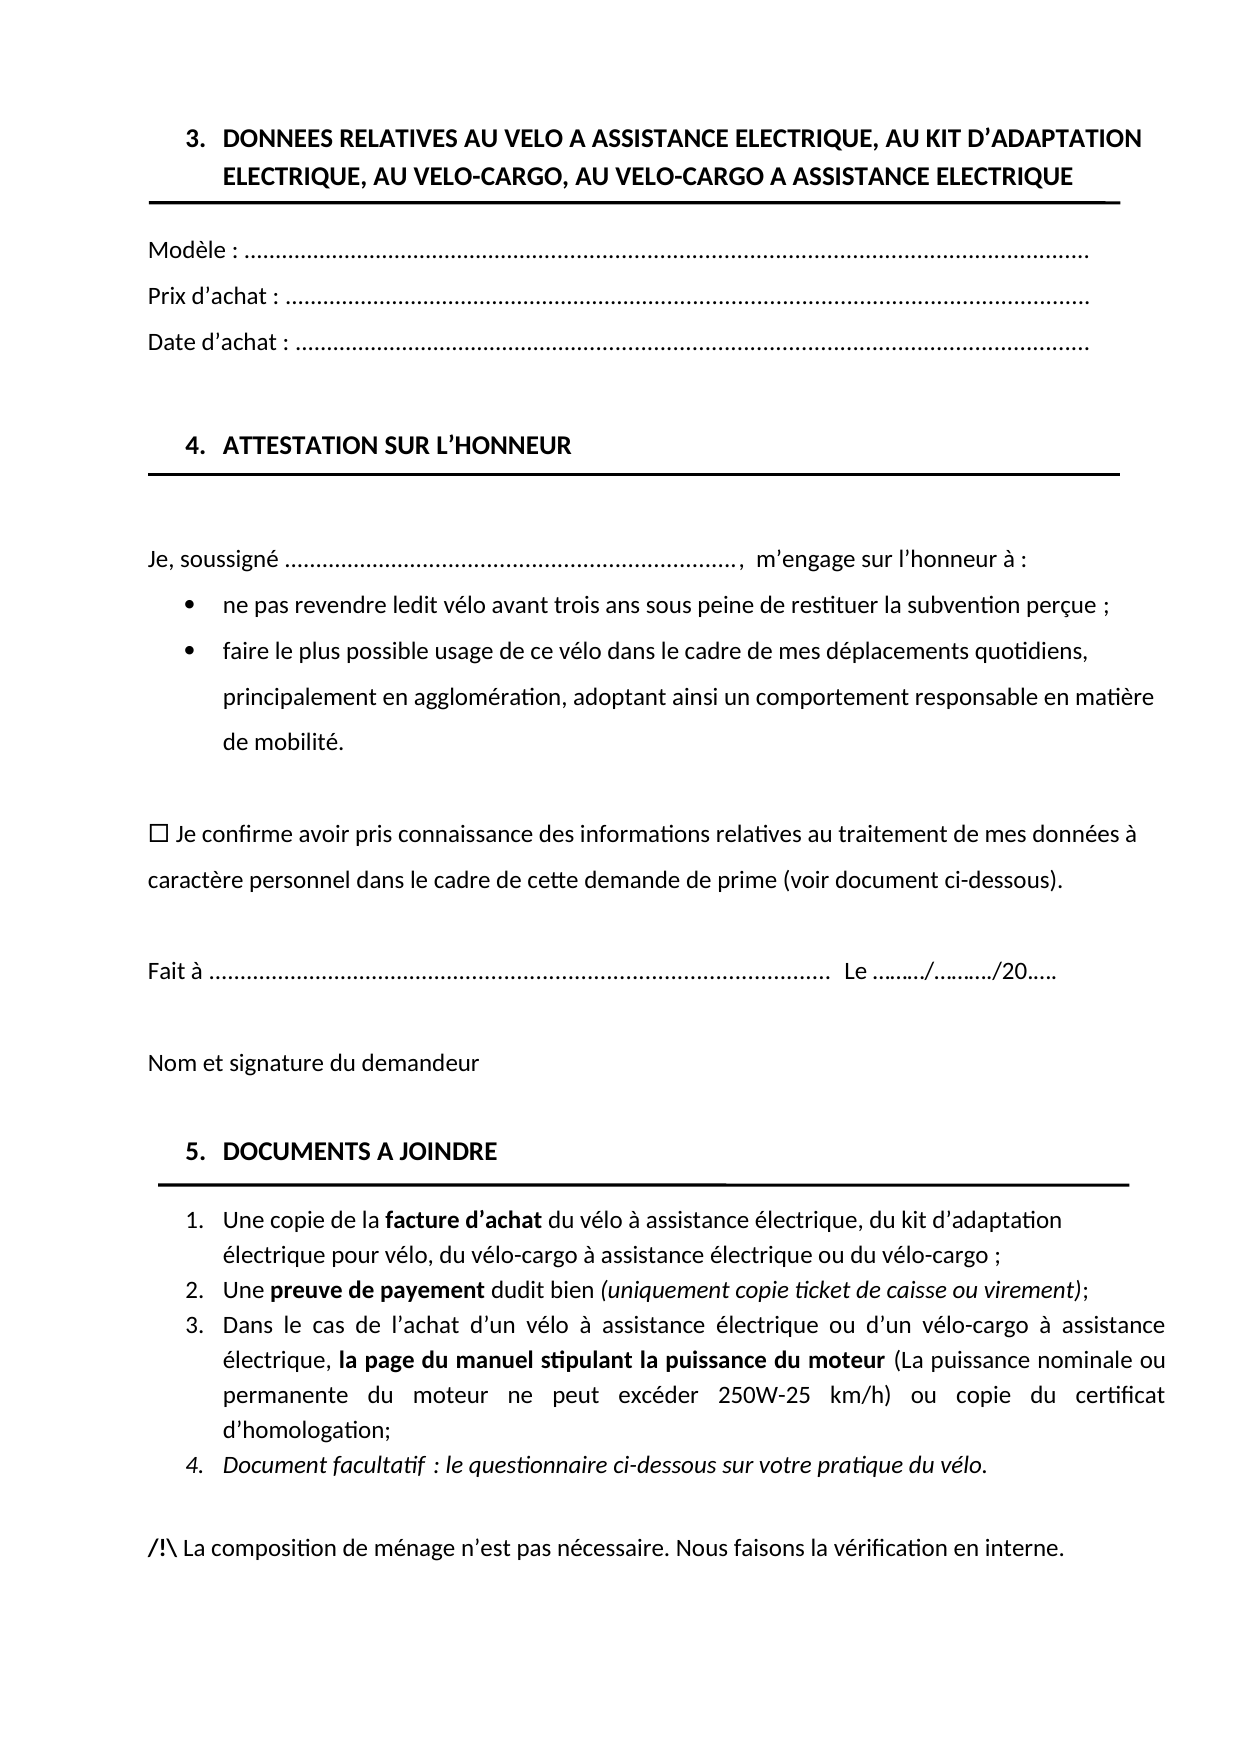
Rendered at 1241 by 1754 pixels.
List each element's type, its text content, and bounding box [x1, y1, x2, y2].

text /!\ La composition de ménage n’est pas nécessaire. Nous faisons la vérification en interne. [148, 1532, 1167, 1562]
subtitle ATTESTATION SUR L’HONNEUR [185, 428, 1167, 461]
text Je confirme avoir pris connaissance des informations relatives au traitement de mes données à caractère personnel dans le cadre de cette demande de prime (voir document ci-dessous). [148, 818, 1167, 894]
list Une copie de la facture d’achat du vélo à assistance électrique, du kit d’adaptation électrique pour vélo, du vélo-cargo à assistance électrique ou du vélo-cargo ; [185, 1204, 1167, 1270]
subtitle DONNEES RELATIVES AU VELO A ASSISTANCE ELECTRIQUE, AU KIT D’ADAPTATION ELECTRIQUE, AU VELO-CARGO, AU VELO-CARGO A ASSISTANCE ELECTRIQUE [185, 121, 1167, 192]
list faire le plus possible usage de ce vélo dans le cadre de mes déplacements quotidiens, principalement en agglomération, adoptant ainsi un comportement responsable en matière de mobilité. [185, 635, 1167, 757]
subtitle DOCUMENTS A JOINDRE [185, 1134, 1167, 1167]
subtitle Modèle : [148, 234, 1167, 265]
text Fait à Le ………/………./20.…. [148, 955, 1167, 986]
list Dans le cas de l’achat d’un vélo à assistance électrique ou d’un vélo-cargo à assistance électrique, la page du manuel stipulant la puissance du moteur (La puissance nominale ou permanente du moteur ne peut excéder 250W-25 km/h) ou copie du certificat d’homologation; [185, 1309, 1167, 1445]
list ne pas revendre ledit vélo avant trois ans sous peine de restituer la subvention perçue ; [185, 589, 1167, 620]
text Prix d’achat : [148, 280, 1167, 311]
list Document facultatif : le questionnaire ci-dessous sur votre pratique du vélo. [185, 1449, 1167, 1480]
text Nom et signature du demandeur [148, 1047, 1167, 1077]
list Une preuve de payement dudit bien (uniquement copie ticket de caisse ou virement); [185, 1274, 1167, 1305]
text Date d’achat : [148, 326, 1167, 357]
text Je, soussigné , m’engage sur l’honneur à : [148, 544, 1167, 574]
